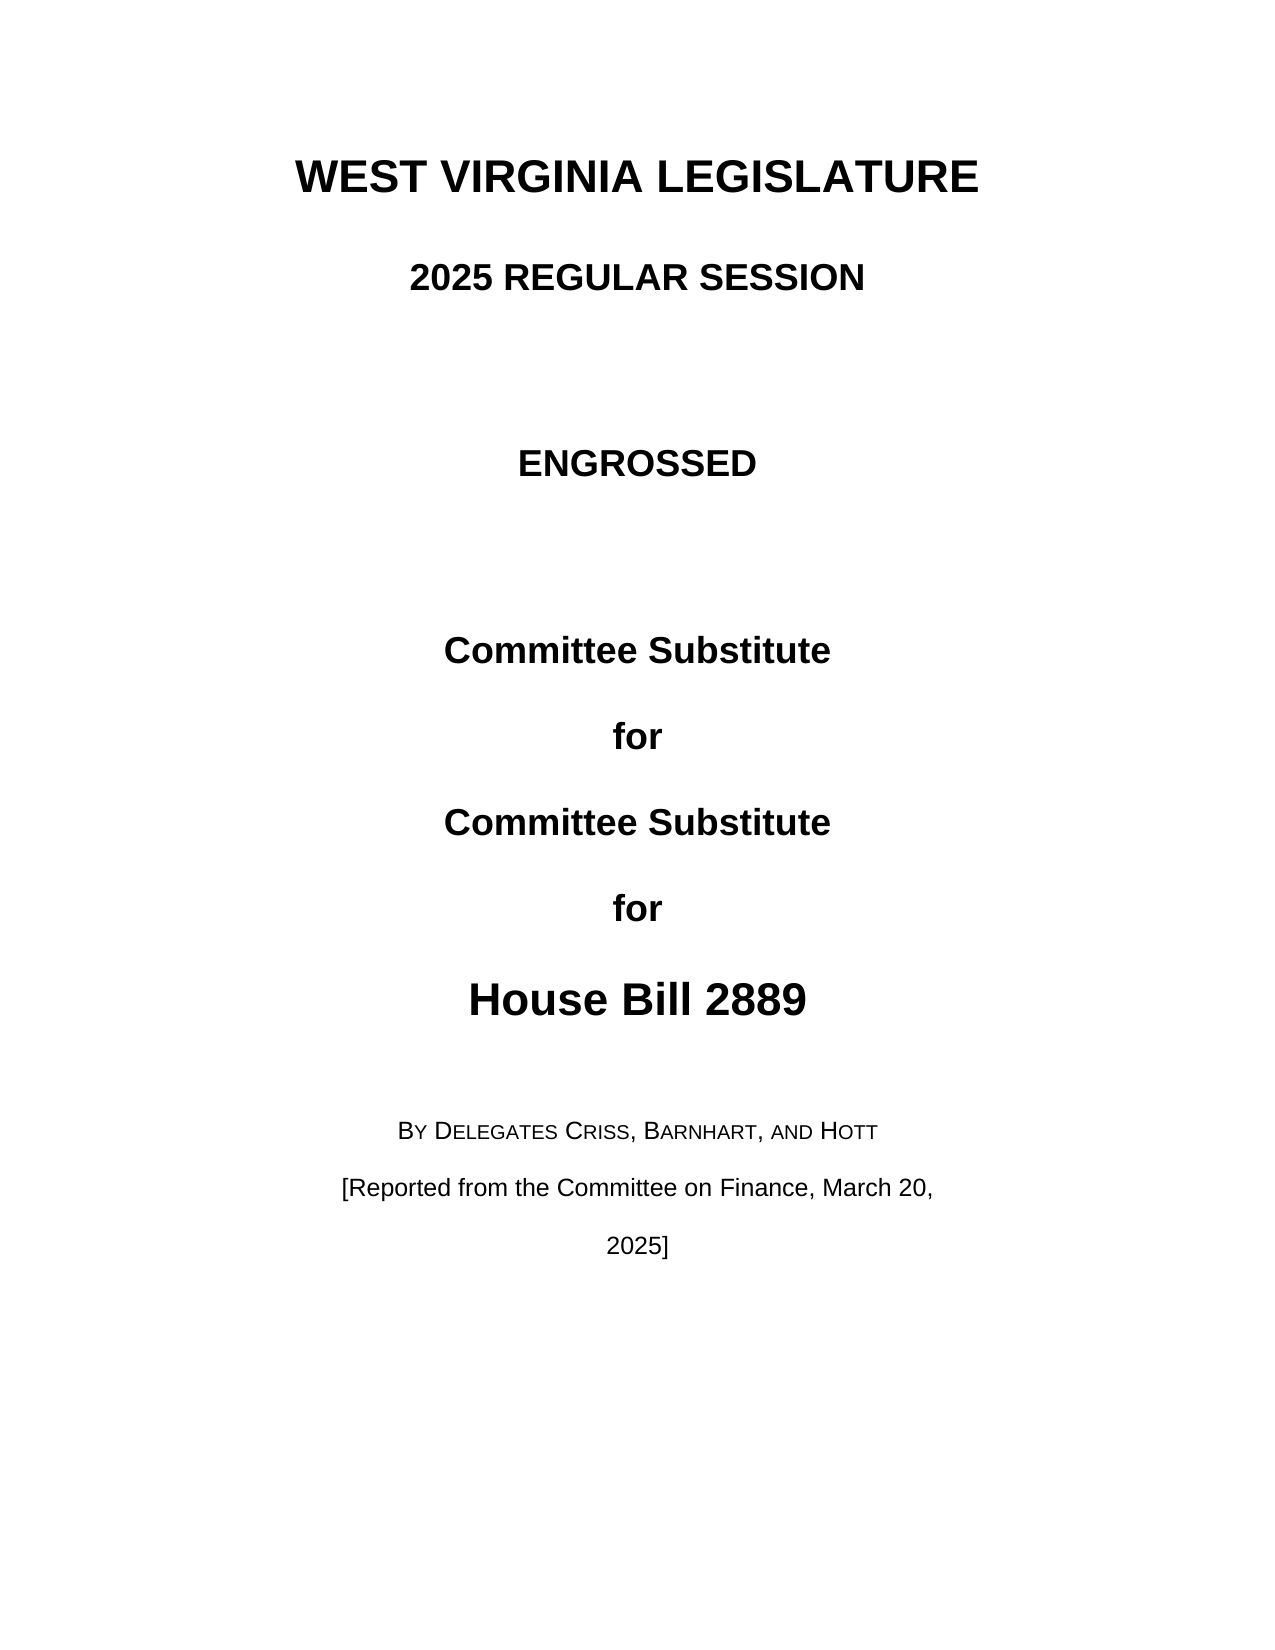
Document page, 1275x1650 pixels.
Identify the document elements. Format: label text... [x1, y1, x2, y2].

text By Delegates Criss, Barnhart, and Hott [337, 1116, 937, 1144]
title for [150, 714, 1125, 757]
text [Reported from the Committee on ] [337, 1173, 937, 1259]
title ENGROSSED [150, 442, 1125, 485]
title 2025 regular session [150, 255, 1125, 298]
text Bill [150, 973, 1125, 1026]
title WEST virginia legislature [150, 150, 1125, 203]
title for [150, 887, 1125, 930]
